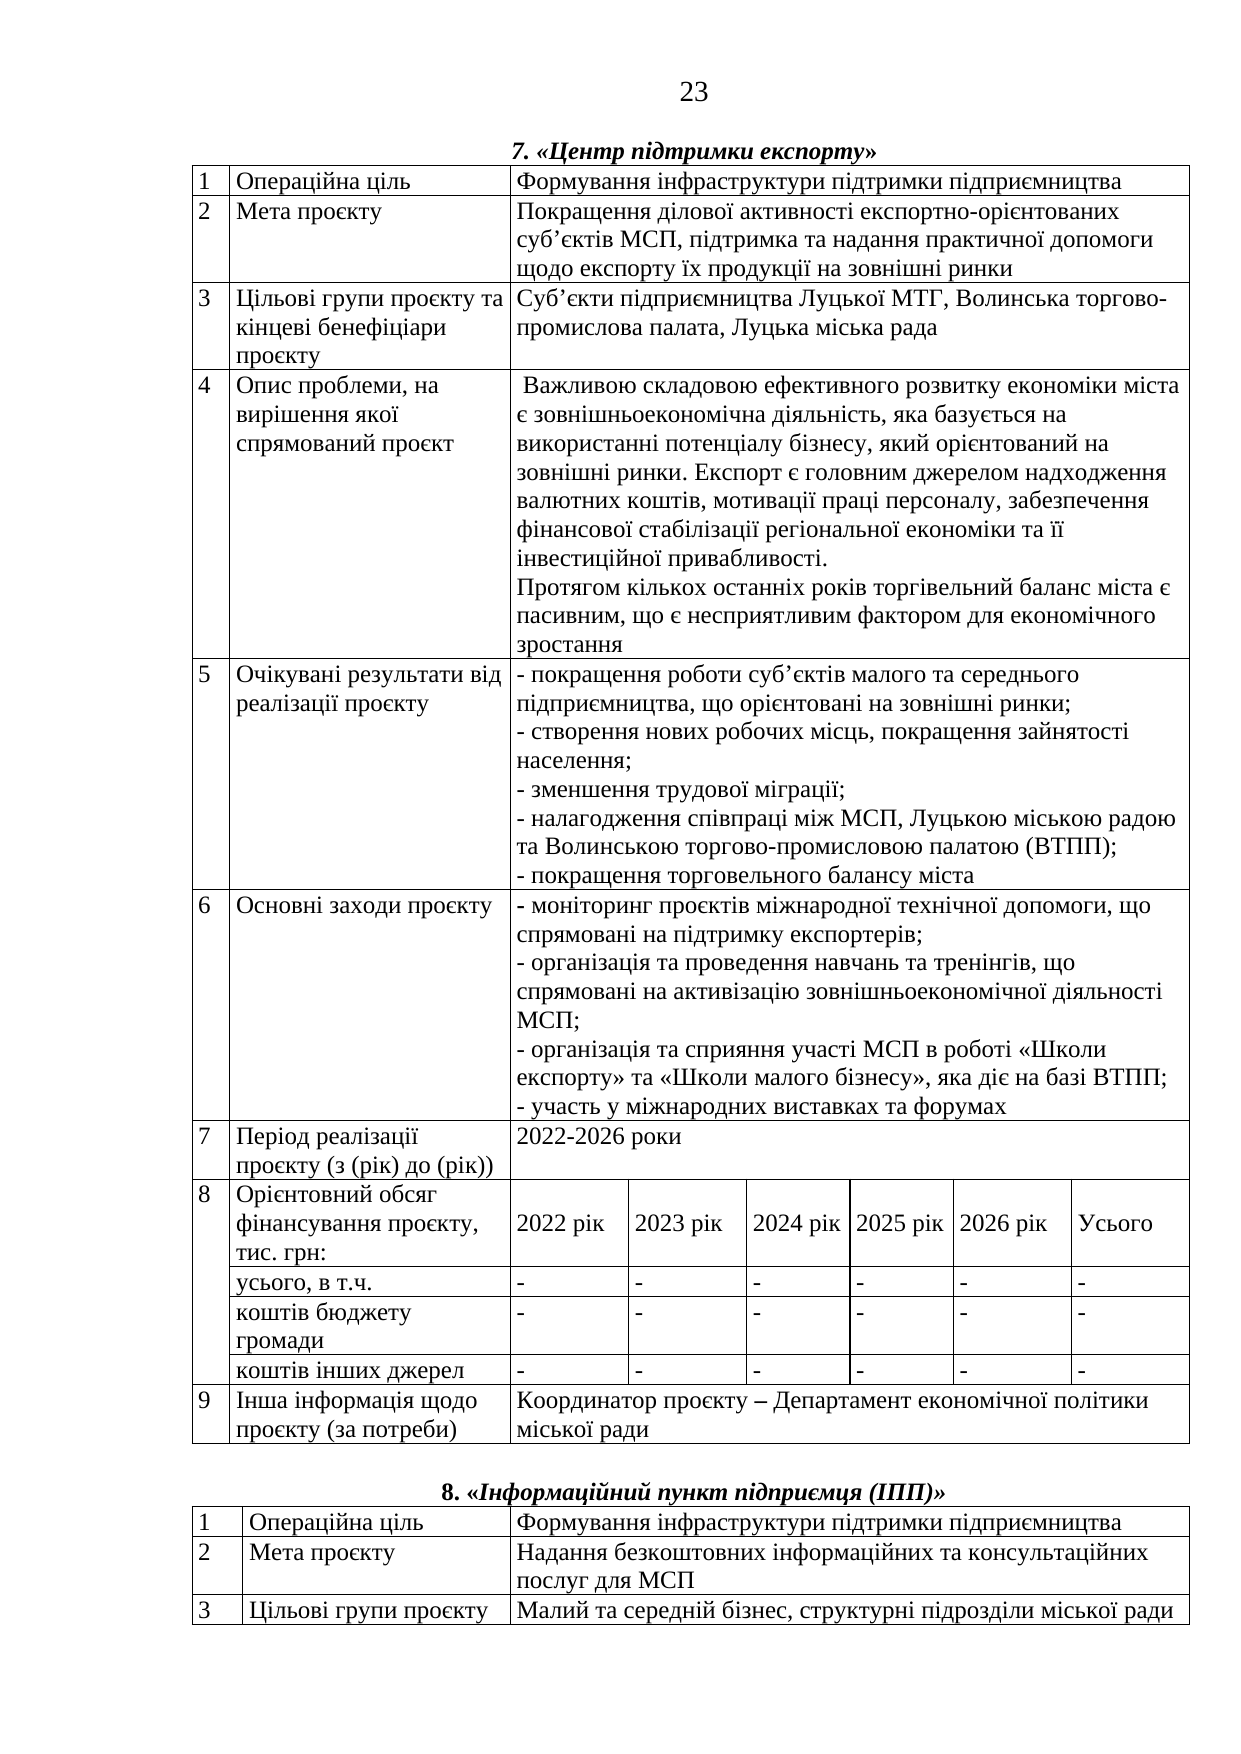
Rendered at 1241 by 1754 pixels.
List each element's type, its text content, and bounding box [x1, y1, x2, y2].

table_cell - [747, 1355, 849, 1384]
table_cell 2024 рік [747, 1180, 849, 1266]
table_cell Орієнтовний обсяг фінансування проєкту, тис. грн: [230, 1180, 510, 1266]
table_cell Очікувані результати від реалізації проєкту [230, 659, 510, 889]
table_cell Основні заходи проєкту [230, 890, 510, 1120]
table_cell Опис проблеми, на вирішення якої спрямований проєкт [230, 370, 510, 658]
table_cell - моніторинг проєктів міжнародної технічної допомоги, що спрямовані на підтримку експортерів; - організація та проведення навчань та тренінгів, що спрямовані на активізацію зовнішньоекономічної діяльності МСП; - організація та сприяння участі МСП в роботі «Школи експорту» та «Школи малого бізнесу», яка діє на базі ВТПП; - участь у міжнародних виставках та форумах [511, 890, 1189, 1120]
table_header 1 [193, 166, 229, 195]
table_cell 4 [193, 370, 229, 658]
table_cell - [629, 1355, 746, 1384]
table_cell 2 [193, 196, 229, 282]
table_cell 6 [193, 890, 229, 1120]
table_cell - [954, 1297, 1071, 1354]
table_cell Суб’єкти підприємництва Луцької МТГ, Волинська торгово-промислова палата, Луцька міська рада [511, 283, 1189, 369]
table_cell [243, 1595, 510, 1624]
table_cell - [1072, 1297, 1189, 1354]
table_cell 9 [193, 1385, 229, 1442]
table_header Операційна ціль [230, 166, 510, 195]
table_cell - [511, 1355, 628, 1384]
table_cell 3 [193, 283, 229, 369]
table_cell - [954, 1267, 1071, 1296]
table_cell усього, в т.ч. [230, 1267, 510, 1296]
table_cell - [1072, 1355, 1189, 1384]
table_cell - [629, 1267, 746, 1296]
table_cell 2025 рік [851, 1180, 953, 1266]
table_cell 3 [193, 1595, 242, 1624]
table_cell 2026 рік [954, 1180, 1071, 1266]
table_header 1 [193, 1507, 242, 1536]
table_cell Важливою складовою ефективного розвитку економіки міста є зовнішньоекономічна діяльність, яка базується на використанні потенціалу бізнесу, який орієнтований на зовнішні ринки. Експорт є головним джерелом надходження валютних коштів, мотивації праці персоналу, забезпечення фінансової стабілізації регіональної економіки та її інвестиційної привабливості. Протягом кількох останніх років торгівельний баланс міста є пасивним, що є несприятливим фактором для економічного зростання [511, 370, 1189, 658]
table_cell 2022-2026 роки [511, 1121, 1189, 1178]
table_cell 2023 рік [629, 1180, 746, 1266]
table_cell - [747, 1267, 849, 1296]
table_cell - [629, 1297, 746, 1354]
table_cell Координатор проєкту – Департамент економічної політики міської ради [511, 1385, 1189, 1442]
table_cell 7 [193, 1121, 229, 1178]
table_cell Мета проєкту [243, 1537, 510, 1594]
table_cell - [954, 1355, 1071, 1384]
table_cell - [747, 1297, 849, 1354]
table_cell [511, 1595, 1189, 1624]
table_cell - [851, 1355, 953, 1384]
text 7. «Центр підтримки експорту» [207, 136, 1181, 165]
table_header Операційна ціль [243, 1507, 510, 1536]
table_cell Усього [1072, 1180, 1189, 1266]
table_cell 8 [193, 1180, 229, 1384]
table_cell - покращення роботи суб’єктів малого та середнього підприємництва, що орієнтовані на зовнішні ринки; - створення нових робочих місць, покращення зайнятості населення; - зменшення трудової міграції; - налагодження співпраці між МСП, Луцькою міською радою та Волинською торгово-промисловою палатою (ВТПП); - покращення торговельного балансу міста [511, 659, 1189, 889]
table_cell Період реалізації проєкту (з (рік) до (рік)) [230, 1121, 510, 1178]
table_cell - [851, 1297, 953, 1354]
table_header Формування інфраструктури підтримки підприємництва [511, 1507, 1189, 1536]
table_header Формування інфраструктури підтримки підприємництва [511, 166, 1189, 195]
table_cell Цільові групи проєкту та кінцеві бенефіціари проєкту [230, 283, 510, 369]
table_cell 2022 рік [511, 1180, 628, 1266]
table_cell - [1072, 1267, 1189, 1296]
table_cell коштів інших джерел [230, 1355, 510, 1384]
table_cell Мета проєкту [230, 196, 510, 282]
table_cell 2 [193, 1537, 242, 1594]
table_cell Інша інформація щодо проєкту (за потреби) [230, 1385, 510, 1442]
table_cell Надання безкоштовних інформаційних та консультаційних послуг для МСП [511, 1537, 1189, 1594]
table_cell Покращення ділової активності експортно-орієнтованих суб’єктів МСП, підтримка та надання практичної допомоги щодо експорту їх продукції на зовнішні ринки [511, 196, 1189, 282]
table_cell 5 [193, 659, 229, 889]
table_cell коштів бюджету громади [230, 1297, 510, 1354]
table_cell - [511, 1297, 628, 1354]
table_cell - [851, 1267, 953, 1296]
text 8. «Інформаційний пункт підприємця (ІПП)» [207, 1477, 1181, 1506]
table_cell - [511, 1267, 628, 1296]
